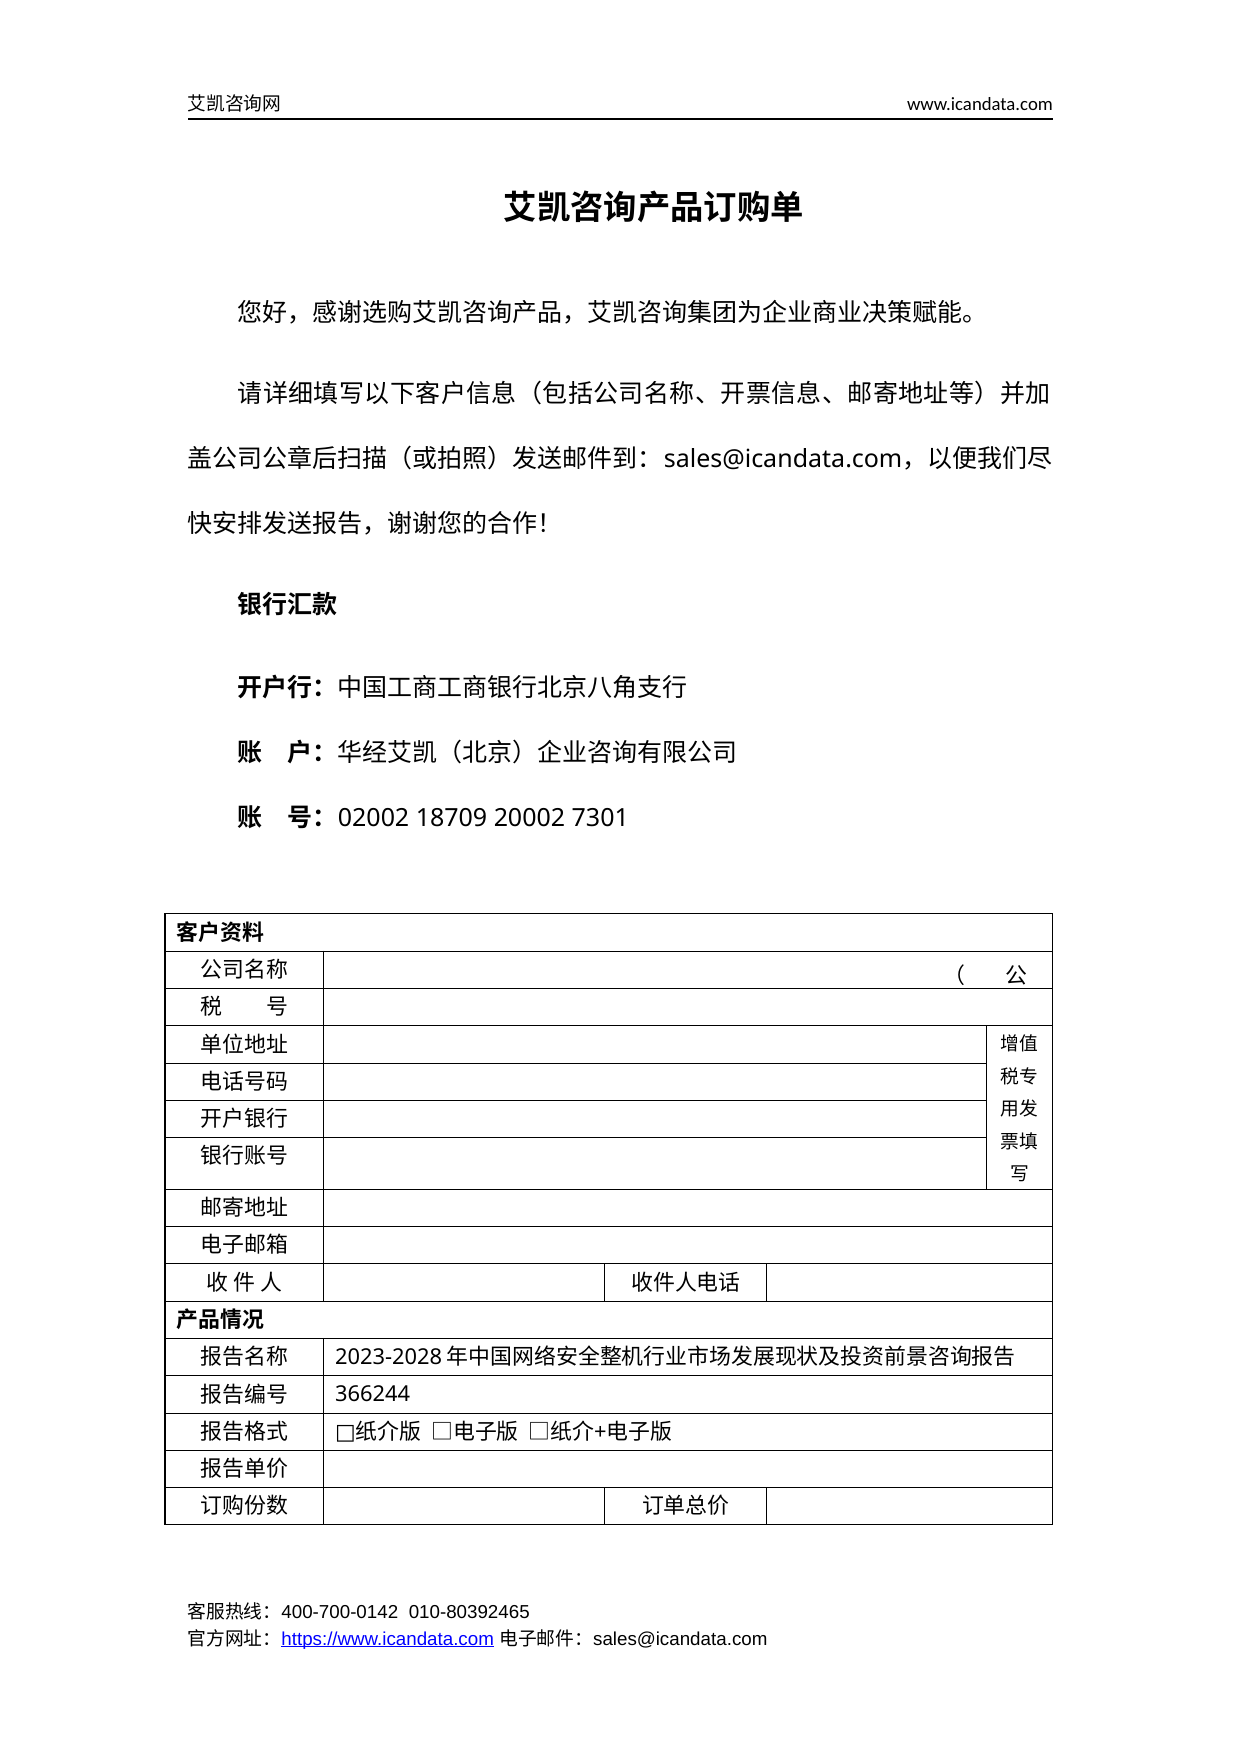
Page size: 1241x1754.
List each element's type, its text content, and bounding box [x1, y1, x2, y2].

table_cell 报告单价 [166, 1451, 323, 1487]
table_cell 电话号码 [166, 1064, 323, 1100]
table_cell 增值税专用发票填写 [987, 1026, 1052, 1189]
table_cell 收件人电话 [605, 1264, 766, 1301]
table_cell 公司名称 [166, 952, 323, 988]
text 银行汇款 [187, 570, 1053, 635]
table_cell [767, 1488, 1052, 1524]
table_cell [767, 1264, 1052, 1301]
table_cell 报告名称 [166, 1339, 323, 1375]
table_cell [324, 1264, 604, 1301]
table_cell 开户银行 [166, 1101, 323, 1137]
table_cell [324, 1451, 1052, 1487]
table_cell 产品情况 [166, 1302, 1052, 1338]
table_cell 订单总价 [605, 1488, 766, 1524]
table_cell 税 号 [166, 989, 323, 1025]
table_cell 366244 [324, 1376, 1052, 1412]
table_cell [324, 989, 1052, 1025]
table_cell [324, 1190, 1052, 1226]
table_cell 银行账号 [166, 1138, 323, 1189]
table_cell [324, 1488, 604, 1524]
table_cell [324, 1026, 986, 1062]
table_header 客户资料 [166, 914, 1052, 951]
table_cell 2023-2028年中国网络安全整机行业市场发展现状及投资前景咨询报告 [324, 1339, 1052, 1375]
text 您好，感谢选购艾凯咨询产品，艾凯咨询集团为企业商业决策赋能。 [187, 278, 1053, 343]
text 艾凯咨询产品订购单 [187, 172, 1053, 237]
table_cell [324, 1227, 1052, 1263]
text 账 户：华经艾凯（北京）企业咨询有限公司 [187, 718, 1053, 783]
table_cell [324, 1064, 986, 1100]
table_cell [324, 1101, 986, 1137]
text 请详细填写以下客户信息（包括公司名称、开票信息、邮寄地址等）并加盖公司公章后扫描（或拍照）发送邮件到：sales@icandata.com，以便我们尽快安排发送报告，谢谢您的合作！ [187, 359, 1053, 554]
text 开户行：中国工商工商银行北京八角支行 [187, 653, 1053, 718]
table_cell 报告编号 [166, 1376, 323, 1412]
table_cell 电子邮箱 [166, 1227, 323, 1263]
text 账 号：02002 18709 20002 7301 [187, 783, 1053, 848]
table_cell 报告格式 [166, 1414, 323, 1450]
table_cell 收 件 人 [166, 1264, 323, 1301]
table_cell 订购份数 [166, 1488, 323, 1524]
table_cell [324, 952, 1052, 988]
table_cell 单位地址 [166, 1026, 323, 1062]
table_cell □纸介版 □电子版 □纸介+电子版 [324, 1414, 1052, 1450]
table_cell [324, 1138, 986, 1189]
table_cell 邮寄地址 [166, 1190, 323, 1226]
